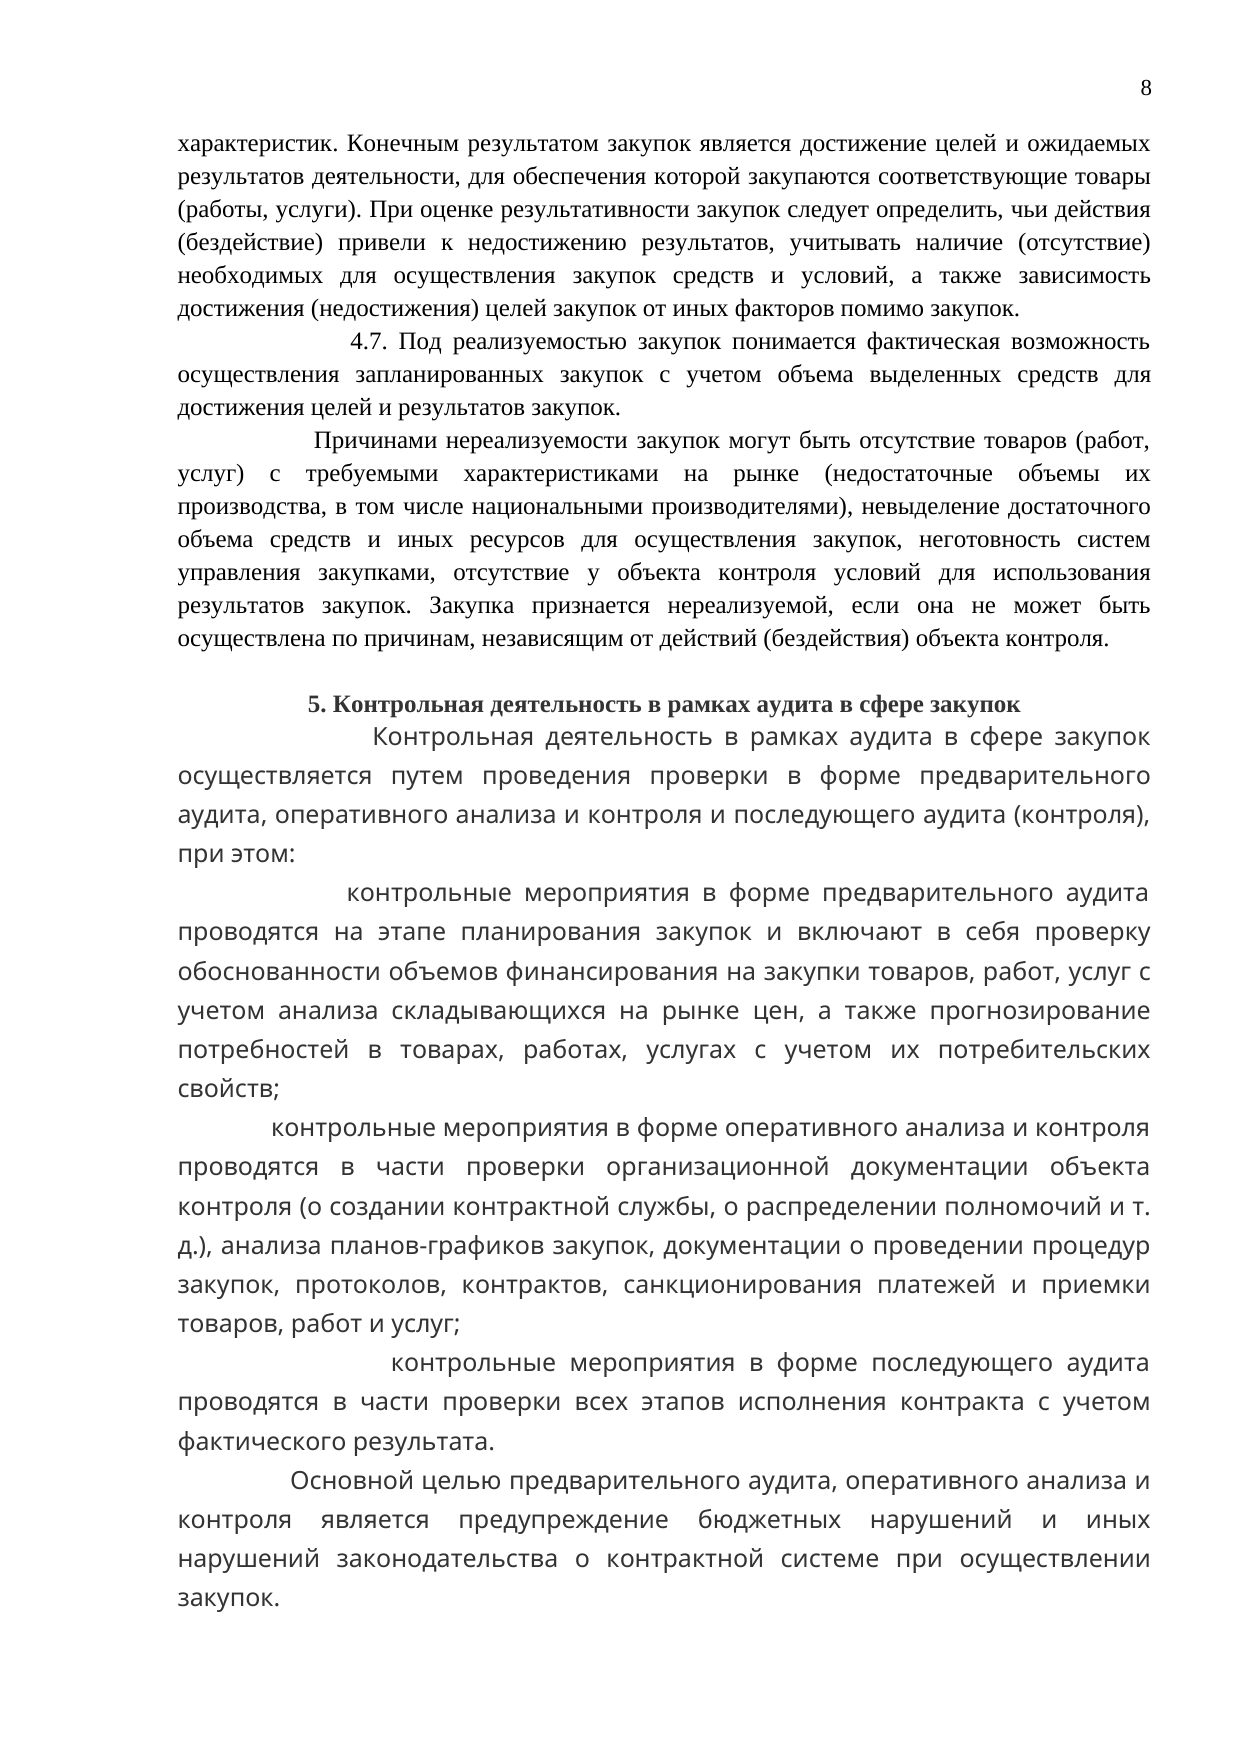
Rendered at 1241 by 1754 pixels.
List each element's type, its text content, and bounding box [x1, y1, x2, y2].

text Основной целью предварительного аудита, оперативного анализа и контроля является предупреждение бюджетных нарушений и иных нарушений законодательства о контрактной системе при осуществлении закупок. [177, 1462, 1152, 1614]
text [177, 128, 1152, 322]
text контрольные мероприятия в форме оперативного анализа и контроля проводятся в части проверки организационной документации объекта контроля (о создании контрактной службы, о распределении полномочий и т. д.), анализа планов-графиков закупок, документации о проведении процедур закупок, протоколов, контрактов, санкционирования платежей и приемки товаров, работ и услуг; [177, 1110, 1152, 1340]
text Контрольная деятельность в рамках аудита в сфере закупок осуществляется путем проведения проверки в форме предварительного аудита, оперативного анализа и контроля и последующего аудита (контроля), при этом: [177, 718, 1152, 870]
text 4.7. Под реализуемостью закупок понимается фактическая возможность осуществления запланированных закупок с учетом объема выделенных средств для достижения целей и результатов закупок. [177, 326, 1152, 421]
text Причинами нереализуемости закупок могут быть отсутствие товаров (работ, услуг) с требуемыми характеристиками на рынке (недостаточные объемы их производства, в том числе национальными производителями), невыделение достаточного объема средств и иных ресурсов для осуществления закупок, неготовность систем управления закупками, отсутствие у объекта контроля условий для использования результатов закупок. Закупка признается нереализуемой, если она не может быть осуществлена по причинам, независящим от действий (бездействия) объекта контроля. [177, 425, 1152, 652]
text 5. Контрольная деятельность в рамках аудита в сфере закупок [177, 689, 1152, 718]
text контрольные мероприятия в форме последующего аудита проводятся в части проверки всех этапов исполнения контракта с учетом фактического результата. [177, 1345, 1152, 1457]
text контрольные мероприятия в форме предварительного аудита проводятся на этапе планирования закупок и включают в себя проверку обоснованности объемов финансирования на закупки товаров, работ, услуг с учетом анализа складывающихся на рынке цен, а также прогнозирование потребностей в товарах, работах, услугах с учетом их потребительских свойств; [177, 875, 1152, 1105]
